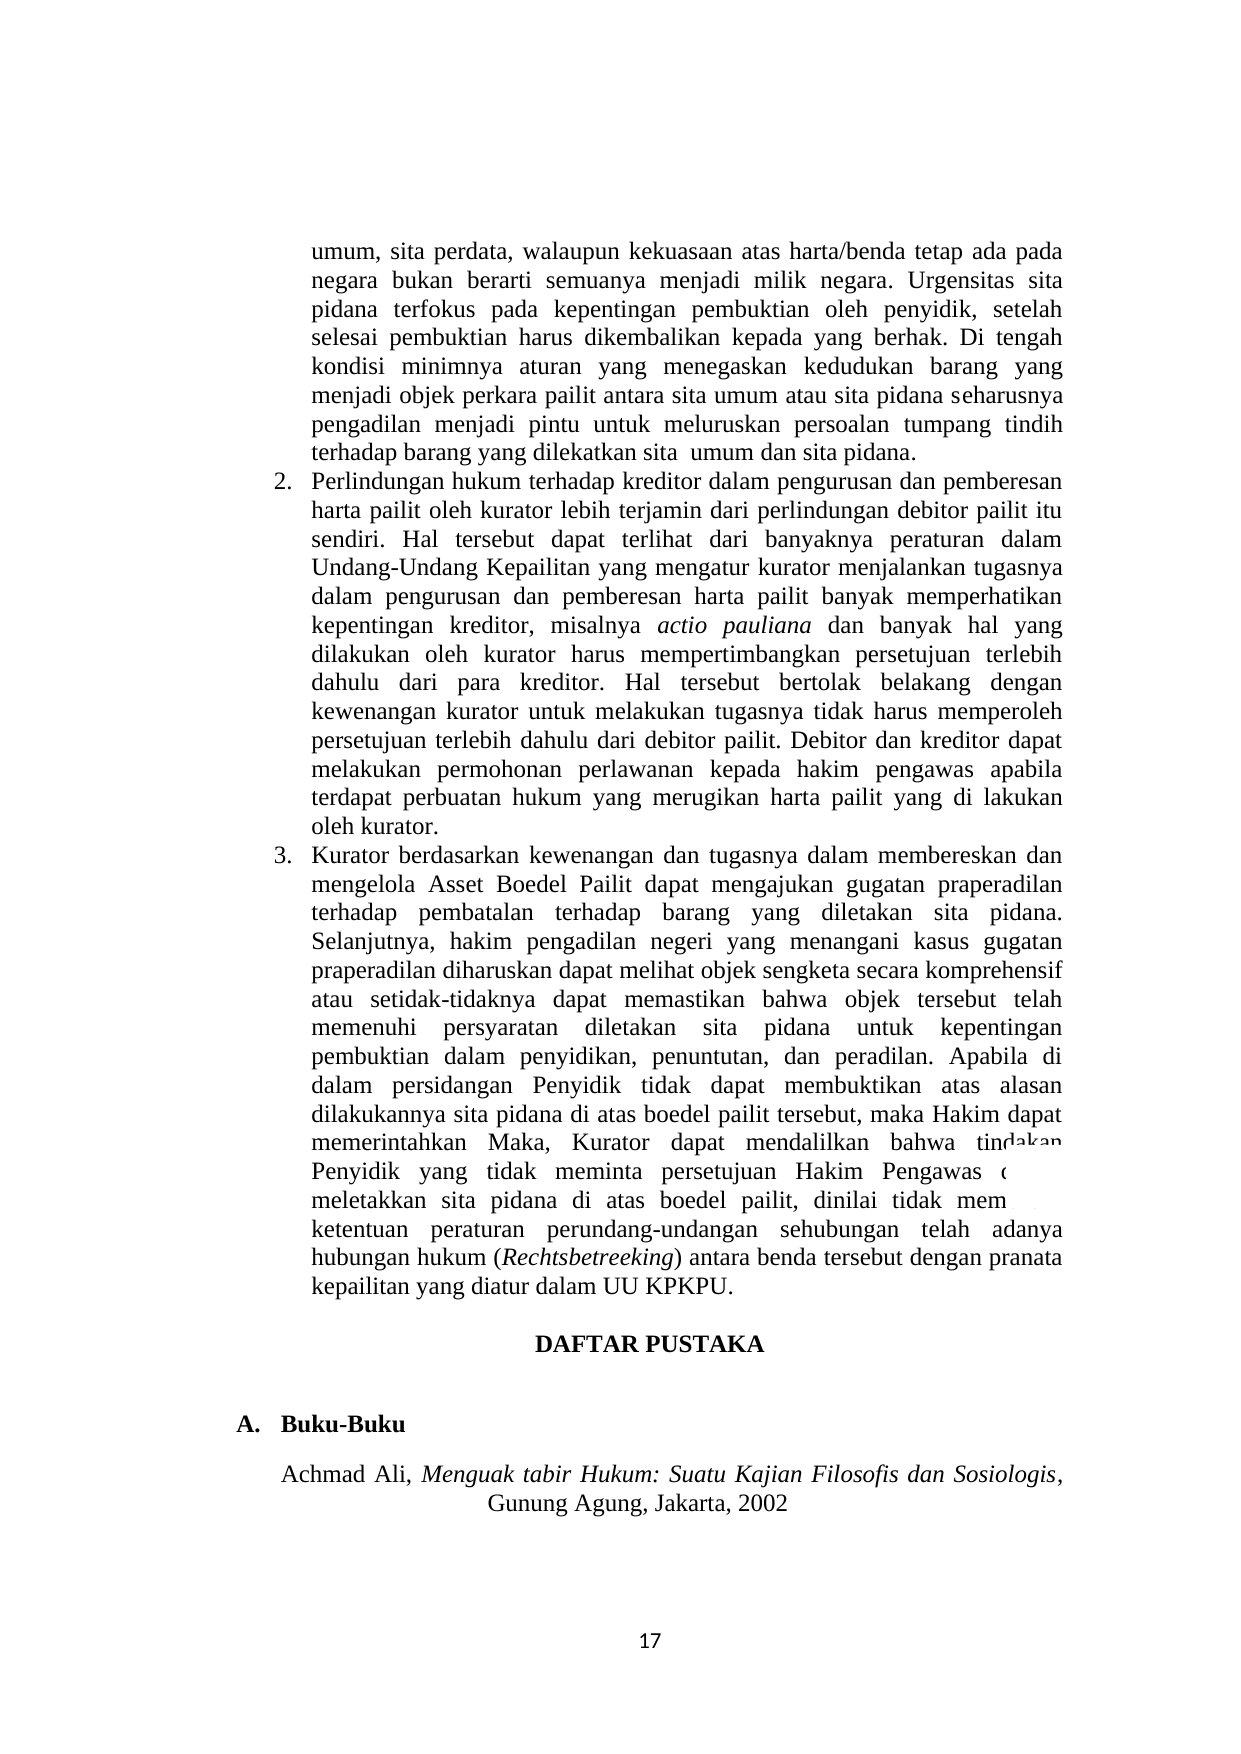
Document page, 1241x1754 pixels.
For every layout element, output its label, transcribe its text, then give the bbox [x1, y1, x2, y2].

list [274, 236, 1063, 466]
list Kurator berdasarkan kewenangan dan tugasnya dalam membereskan dan mengelola Asset Boedel Pailit dapat mengajukan gugatan praperadilan terhadap pembatalan terhadap barang yang diletakan sita pidana. Selanjutnya, hakim pengadilan negeri yang menangani kasus gugatan praperadilan diharuskan dapat melihat objek sengketa secara komprehensif atau setidak-tidaknya dapat memastikan bahwa objek tersebut telah memenuhi persyaratan diletakan sita pidana untuk kepentingan pembuktian dalam penyidikan, penuntutan, dan peradilan. Apabila di dalam persidangan Penyidik tidak dapat membuktikan atas alasan dilakukannya sita pidana di atas boedel pailit tersebut, maka Hakim dapat memerintahkan Maka, Kurator dapat mendalilkan bahwa tindakan Penyidik yang tidak meminta persetujuan Hakim Pengawas dalam meletakkan sita pidana di atas boedel pailit, dinilai tidak memenuhi ketentuan peraturan perundang-undangan sehubungan telah adanya hubungan hukum (Rechtsbetreeking) antara benda tersebut dengan pranata kepailitan yang diatur dalam UU KPKPU. [274, 840, 1063, 1300]
text DAFTAR PUSTAKA [236, 1329, 1063, 1357]
list Buku-Buku [236, 1409, 1063, 1438]
text Achmad Ali, Menguak tabir Hukum: Suatu Kajian Filosofis dan Sosiologis, Gunung Agung, Jakarta, 2002 [281, 1459, 1063, 1516]
list Perlindungan hukum terhadap kreditor dalam pengurusan dan pemberesan harta pailit oleh kurator lebih terjamin dari perlindungan debitor pailit itu sendiri. Hal tersebut dapat terlihat dari banyaknya peraturan dalam Undang-Undang Kepailitan yang mengatur kurator menjalankan tugasnya dalam pengurusan dan pemberesan harta pailit banyak memperhatikan kepentingan kreditor, misalnya actio pauliana dan banyak hal yang dilakukan oleh kurator harus mempertimbangkan persetujuan terlebih dahulu dari para kreditor. Hal tersebut bertolak belakang dengan kewenangan kurator untuk melakukan tugasnya tidak harus memperoleh persetujuan terlebih dahulu dari debitor pailit. Debitor dan kreditor dapat melakukan permohonan perlawanan kepada hakim pengawas apabila terdapat perbuatan hukum yang merugikan harta pailit yang di lakukan oleh kurator. [274, 466, 1063, 840]
